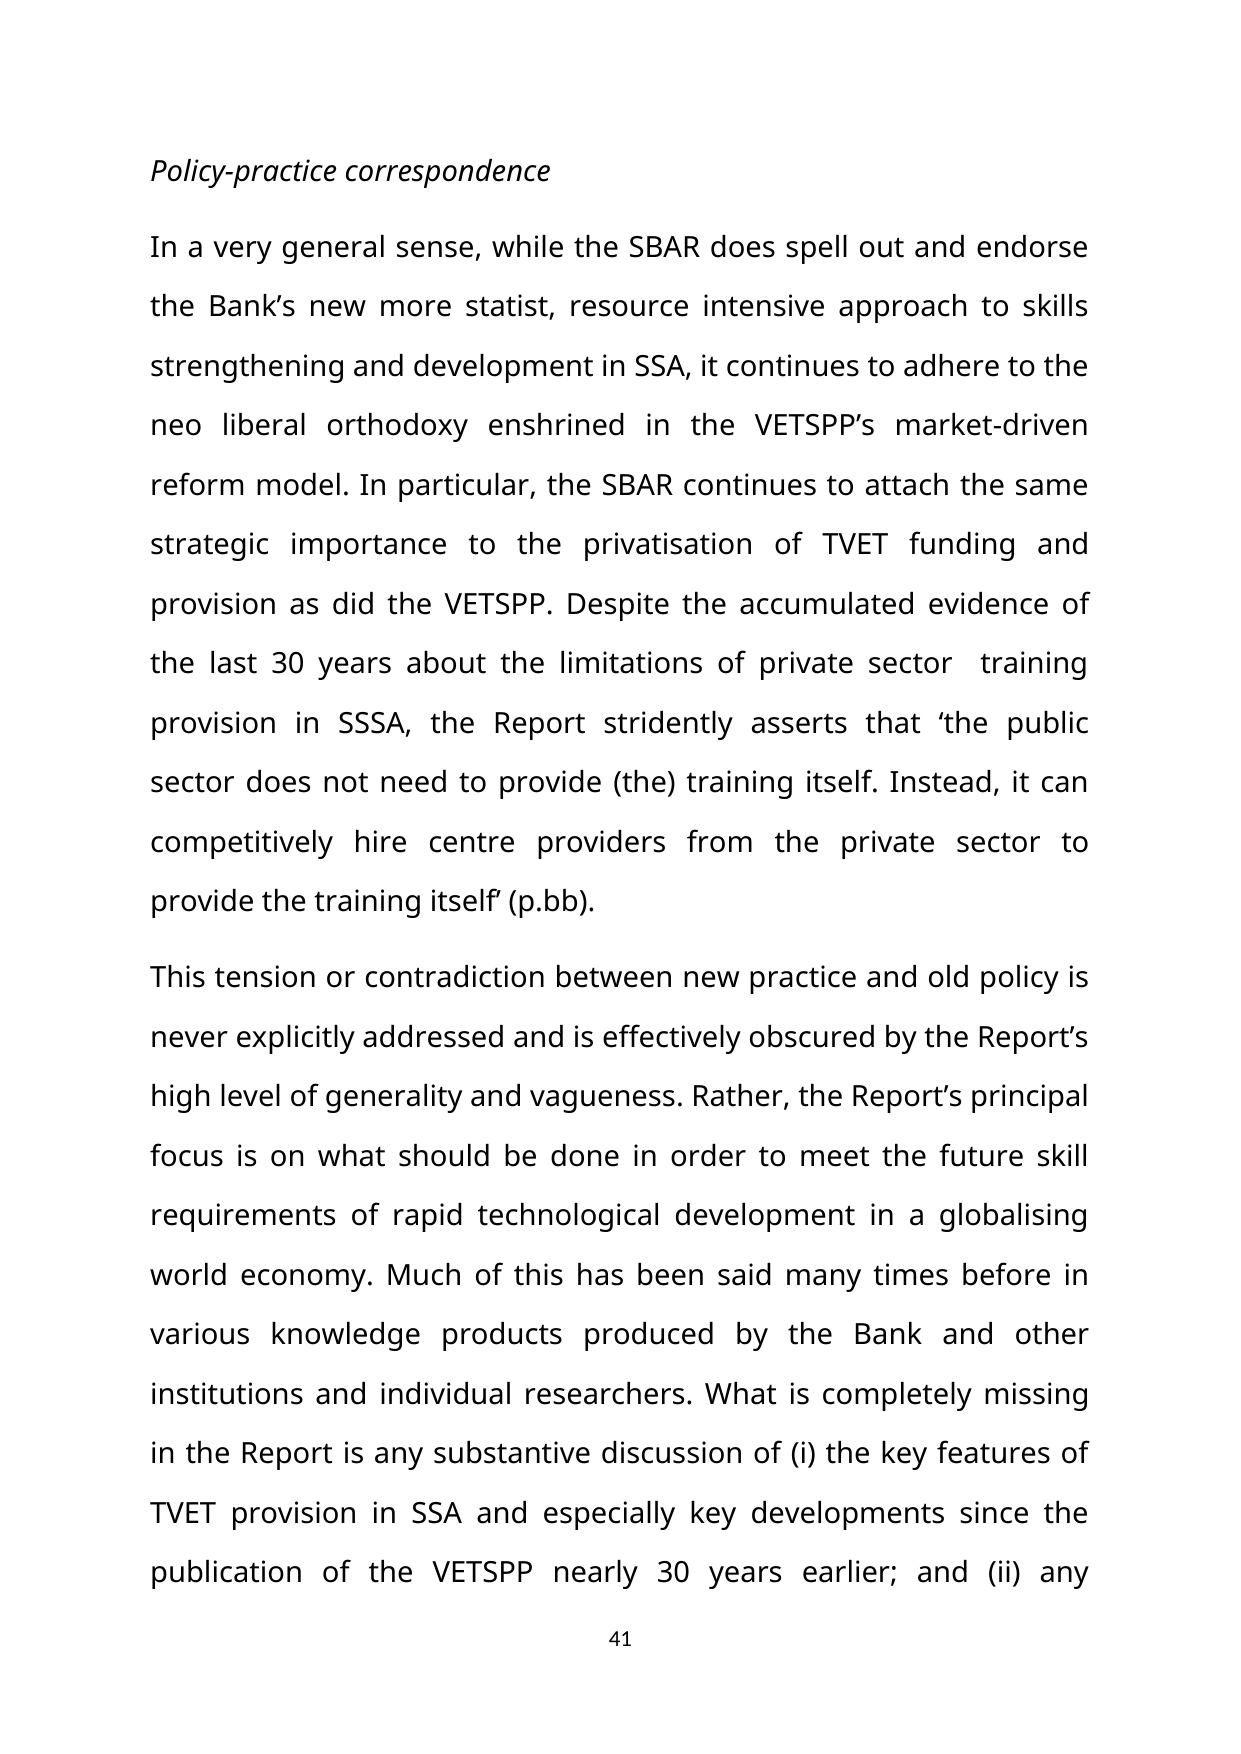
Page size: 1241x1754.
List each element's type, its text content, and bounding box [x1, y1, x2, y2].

text In a very general sense, while the SBAR does spell out and endorse the Bank’s new more statist, resource intensive approach to skills strengthening and development in SSA, it continues to adhere to the neo liberal orthodoxy enshrined in the VETSPP’s market-driven reform model. In particular, the SBAR continues to attach the same strategic importance to the privatisation of TVET funding and provision as did the VETSPP. Despite the accumulated evidence of the last 30 years about the limitations of private sector training provision in SSSA, the Report stridently asserts that ‘the public sector does not need to provide (the) training itself. Instead, it can competitively hire centre providers from the private sector to provide the training itself’ (p.bb). [150, 226, 1090, 920]
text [150, 957, 1090, 1591]
text Policy-practice correspondence [150, 150, 1090, 190]
